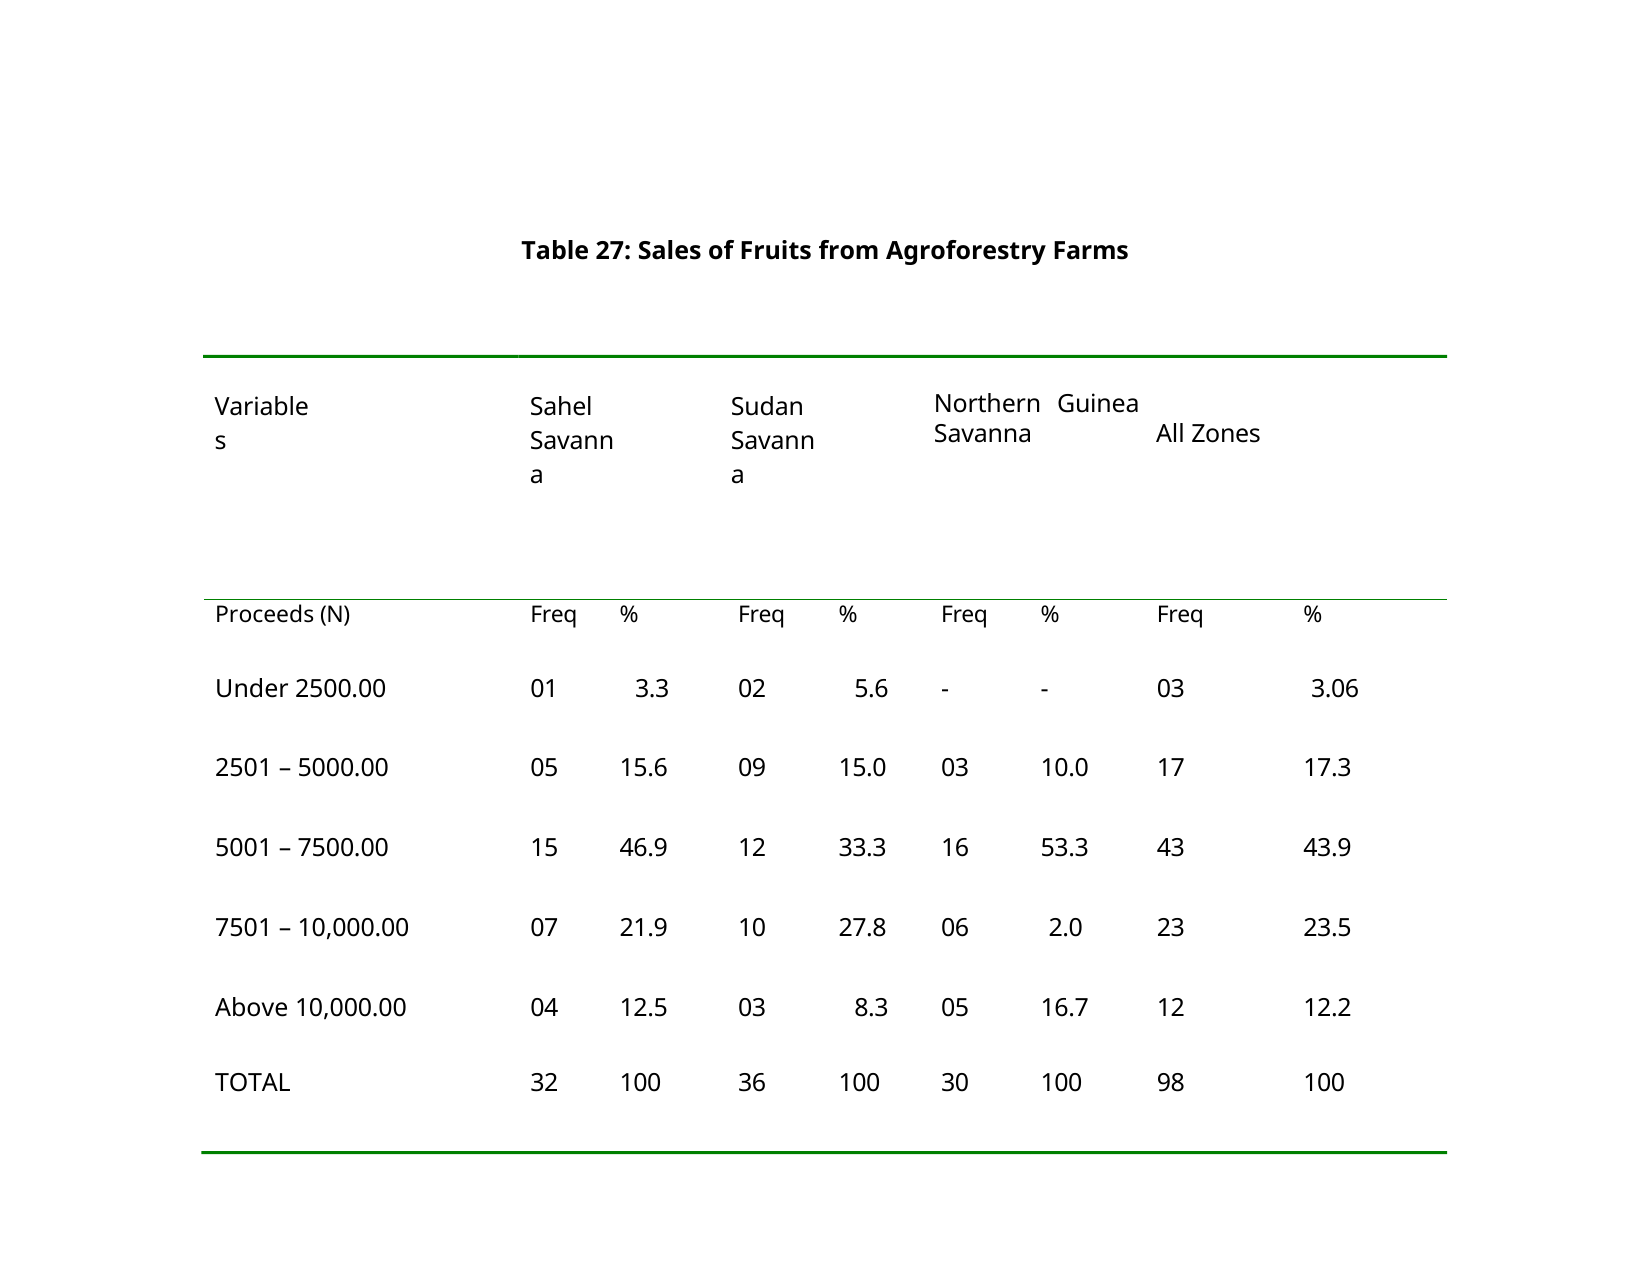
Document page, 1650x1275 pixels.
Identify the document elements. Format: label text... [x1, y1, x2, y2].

text Sahel Savanna [529, 389, 624, 491]
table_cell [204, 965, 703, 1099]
text Variables [214, 389, 318, 457]
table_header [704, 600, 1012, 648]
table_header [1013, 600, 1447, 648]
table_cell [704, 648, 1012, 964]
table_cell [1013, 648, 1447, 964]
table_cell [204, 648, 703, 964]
text Savanna All Zones [934, 419, 1458, 449]
text Sudan Savanna [731, 389, 825, 491]
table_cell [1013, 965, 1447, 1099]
text Northern Guinea [934, 389, 1458, 419]
subtitle Table 27: Sales of Fruits from Agroforestry Farms [192, 232, 1458, 267]
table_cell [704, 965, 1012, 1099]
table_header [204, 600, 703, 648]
